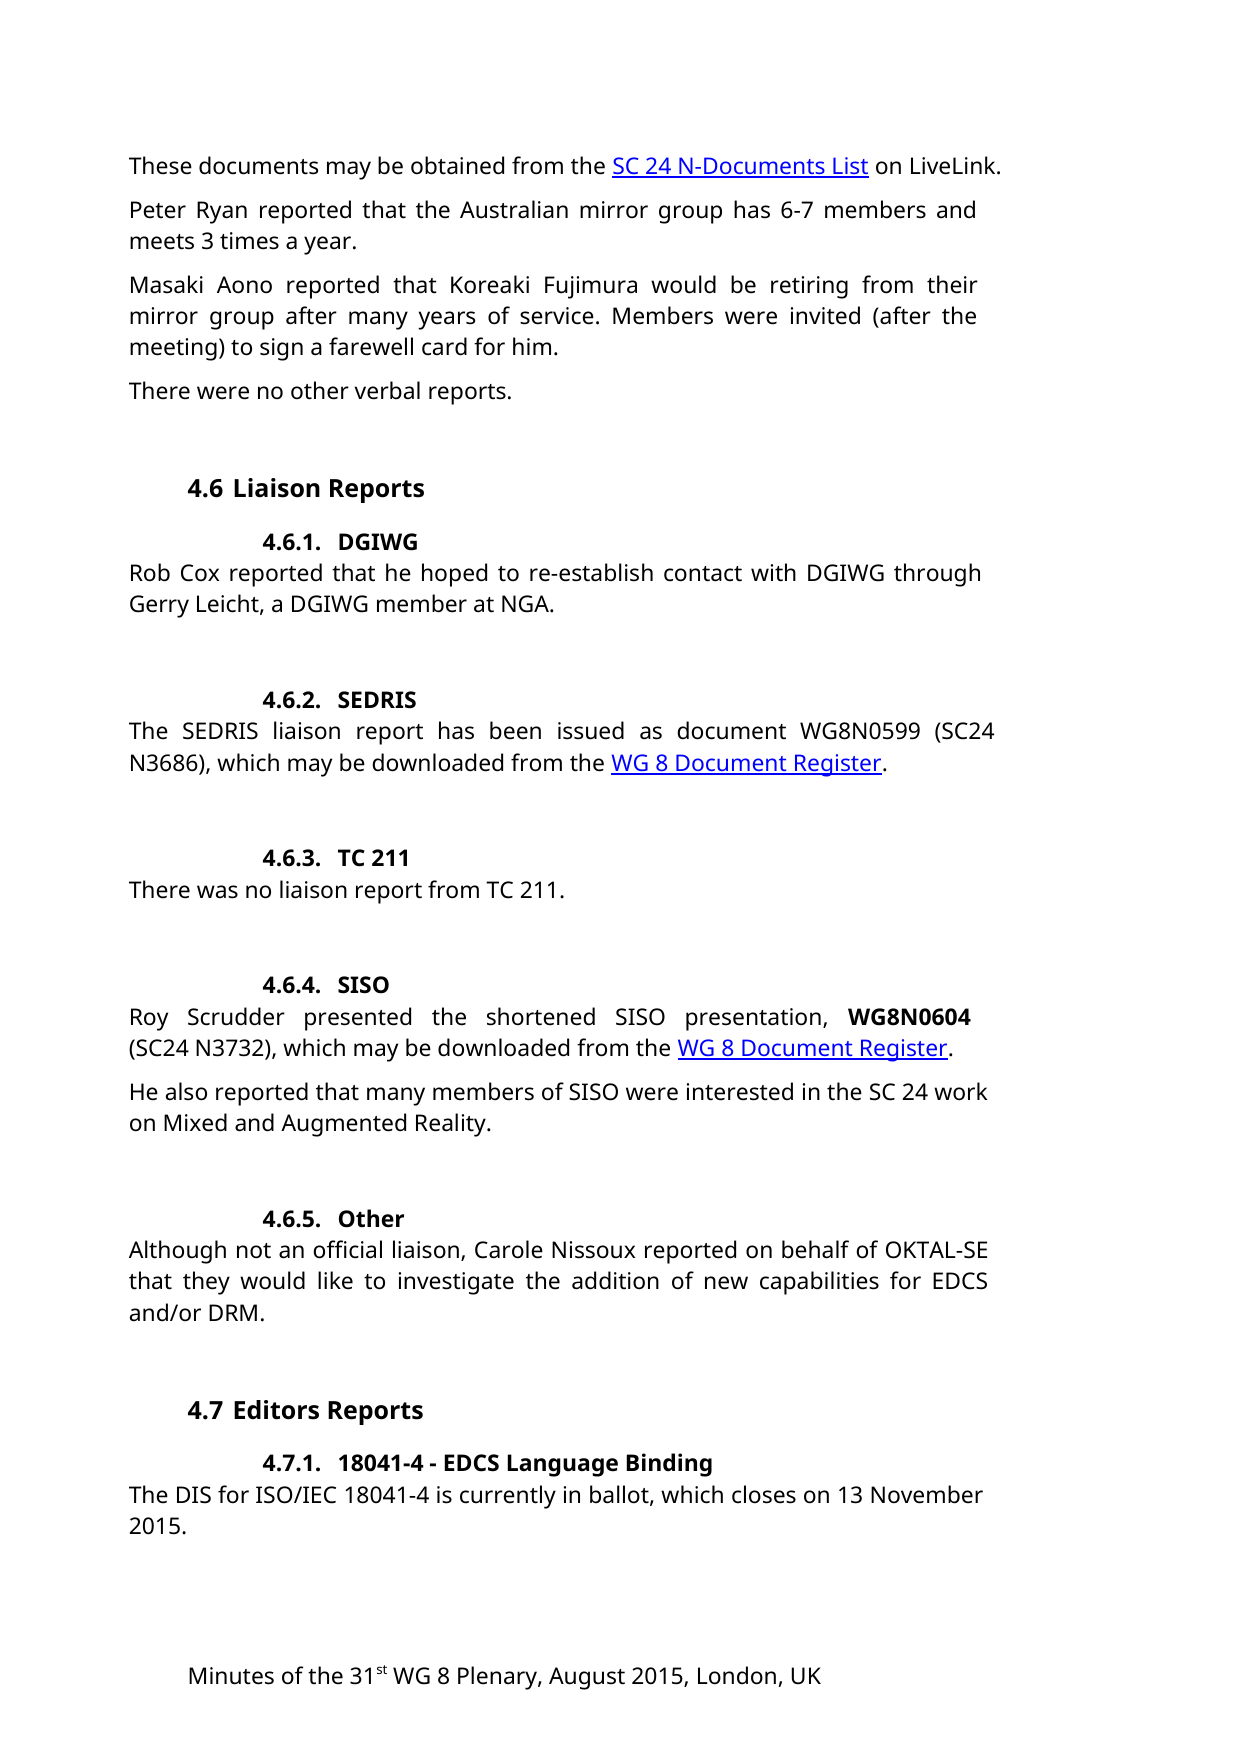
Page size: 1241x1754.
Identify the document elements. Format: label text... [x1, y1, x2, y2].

subtitle SISO [262, 969, 1019, 1001]
subtitle Other [262, 1203, 989, 1234]
text Although not an official liaison, Carole Nissoux reported on behalf of OKTAL-SE that they would like to investigate the addition of new capabilities for EDCS and/or DRM. [128, 1234, 989, 1328]
subtitle Liaison Reports [187, 471, 1019, 505]
text Peter Ryan reported that the Australian mirror group has 6-7 members and meets 3 times a year. [128, 194, 979, 256]
text These documents may be obtained from the SC 24 N-Documents List on LiveLink. [128, 150, 1123, 181]
subtitle TC 211 [262, 842, 1019, 874]
text There was no liaison report from TC 211. [128, 874, 1123, 905]
text Rob Cox reported that he hoped to re-establish contact with DGIWG through Gerry Leicht, a DGIWG member at NGA. [128, 557, 983, 619]
text There were no other verbal reports. [128, 375, 979, 406]
subtitle DGIWG [262, 526, 1019, 557]
text The DIS for ISO/IEC 18041-4 is currently in ballot, which closes on 13 November 2015. [128, 1478, 985, 1541]
subtitle 18041-4 - EDCS Language Binding [262, 1447, 1019, 1478]
subtitle SEDRIS [262, 684, 1019, 715]
text Roy Scrudder presented the shortened SISO presentation, WG8N0604 (SC24 N3732), which may be downloaded from the WG 8 Document Register. [128, 1001, 989, 1063]
subtitle Editors Reports [187, 1392, 1019, 1426]
text The SEDRIS liaison report has been issued as document WG8N0599 (SC24 N3686), which may be downloaded from the WG 8 Document Register. [128, 715, 995, 778]
text Masaki Aono reported that Koreaki Fujimura would be retiring from their mirror group after many years of service. Members were invited (after the meeting) to sign a farewell card for him. [128, 269, 979, 362]
text He also reported that many members of SISO were interested in the SC 24 work on Mixed and Augmented Reality. [128, 1076, 989, 1138]
